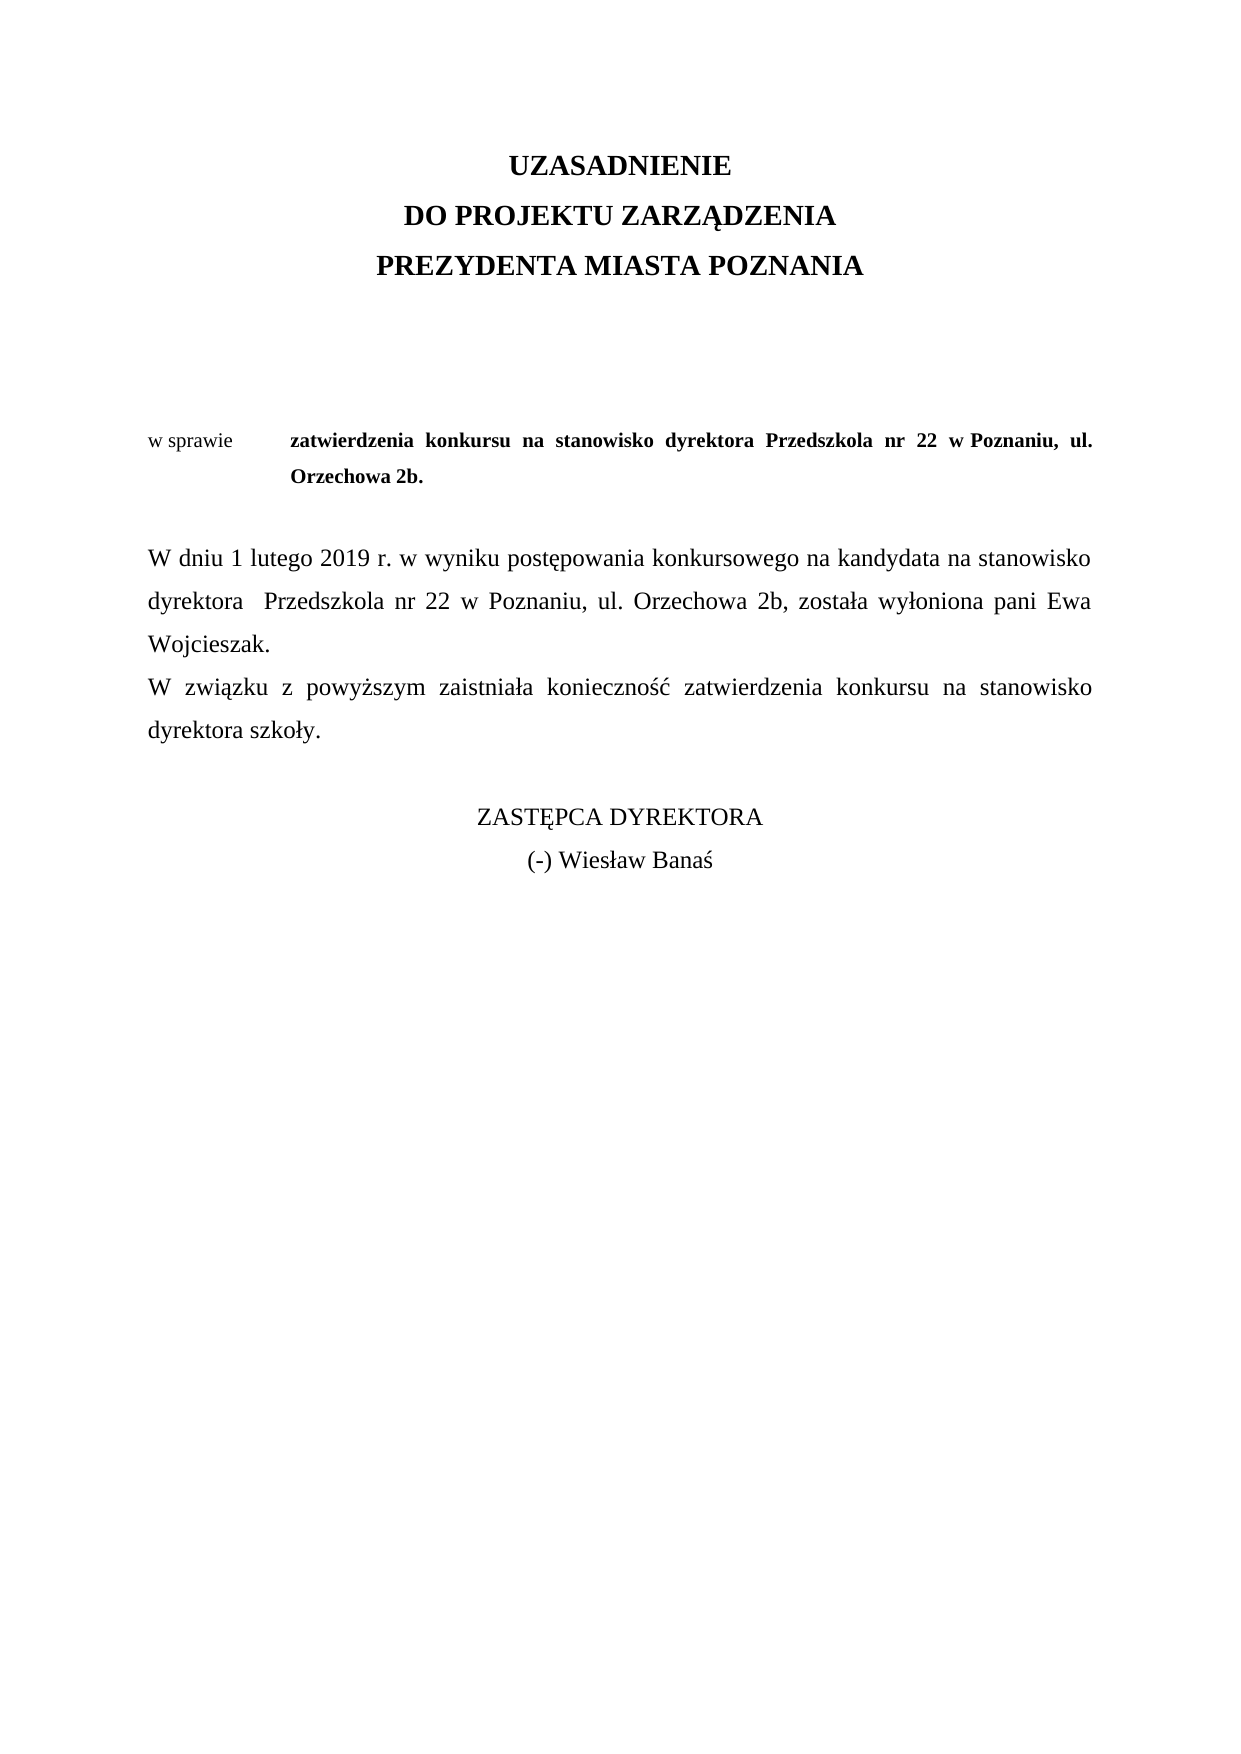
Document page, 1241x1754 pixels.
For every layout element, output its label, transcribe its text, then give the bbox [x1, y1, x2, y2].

subtitle UZASADNIENIE [148, 148, 1093, 181]
text W związku z powyższym zaistniała konieczność zatwierdzenia konkursu na stanowisko dyrektora szkoły. [148, 672, 1093, 744]
text ZASTĘPCA DYREKTORA [148, 802, 1093, 831]
table_header zatwierdzenia konkursu na stanowisko dyrektora Przedszkola nr 22 w Poznaniu, ul. Orzechowa 2b. [279, 428, 1104, 500]
text W dniu 1 lutego 2019 r. w wyniku postępowania konkursowego na kandydata na stanowisko dyrektora Przedszkola nr 22 w Poznaniu, ul. Orzechowa 2b, została wyłoniona pani Ewa Wojcieszak. [148, 543, 1093, 658]
subtitle DO PROJEKTU ZARZĄDZENIA [148, 198, 1093, 231]
subtitle PREZYDENTA MIASTA POZNANIA [148, 248, 1093, 282]
table_header w sprawie [136, 428, 279, 500]
text (-) Wiesław Banaś [148, 845, 1093, 874]
